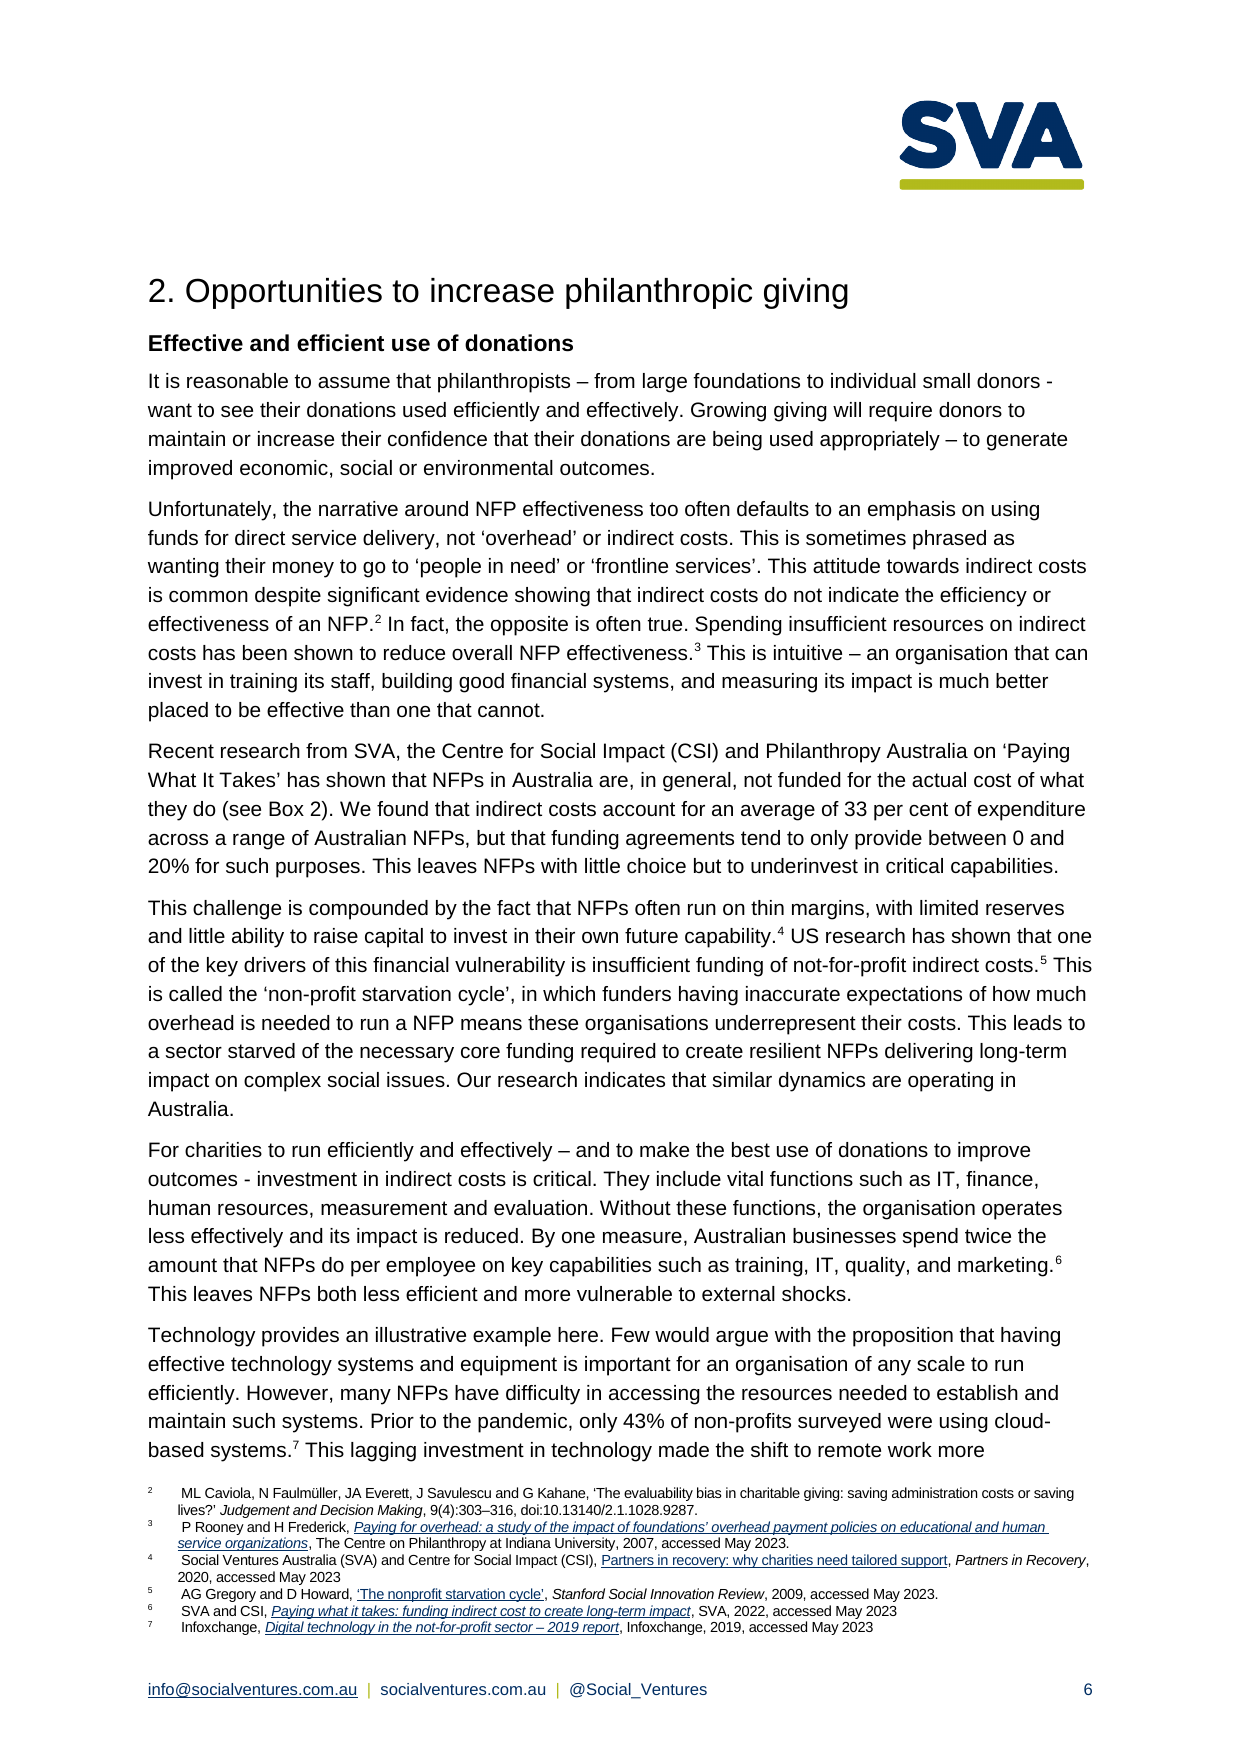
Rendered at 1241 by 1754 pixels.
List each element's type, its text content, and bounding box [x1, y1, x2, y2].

picture [887, 88, 1093, 202]
subtitle Effective and efficient use of donations [148, 330, 1092, 357]
text It is reasonable to assume that philanthropists – from large foundations to individual small donors - want to see their donations used efficiently and effectively. Growing giving will require donors to maintain or increase their confidence that their donations are being used appropriately – to generate improved economic, social or environmental outcomes. [148, 369, 1092, 479]
subtitle 2. Opportunities to increase philanthropic giving [148, 271, 1092, 309]
text For charities to run efficiently and effectively – and to make the best use of donations to improve outcomes - investment in indirect costs is critical. They include vital functions such as IT, finance, human resources, measurement and evaluation. Without these functions, the organisation operates less effectively and its impact is reduced. By one measure, Australian businesses spend twice the amount that NFPs do per employee on key capabilities such as training, IT, quality, and marketing. This leaves NFPs both less efficient and more vulnerable to external shocks. [148, 1138, 1092, 1306]
text Recent research from SVA, the Centre for Social Impact (CSI) and Philanthropy Australia on ‘Paying What It Takes’ has shown that NFPs in Australia are, in general, not funded for the actual cost of what they do (see Box 2). We found that indirect costs account for an average of 33 per cent of expenditure across a range of Australian NFPs, but that funding agreements tend to only provide between 0 and 20% for such purposes. This leaves NFPs with little choice but to underinvest in critical capabilities. [148, 739, 1092, 878]
text Unfortunately, the narrative around NFP effectiveness too often defaults to an emphasis on using funds for direct service delivery, not ‘overhead’ or indirect costs. This is sometimes phrased as wanting their money to go to ‘people in need’ or ‘frontline services’. This attitude towards indirect costs is common despite significant evidence showing that indirect costs do not indicate the efficiency or effectiveness of an NFP. In fact, the opposite is often true. Spending insufficient resources on indirect costs has been shown to reduce overall NFP effectiveness. This is intuitive – an organisation that can invest in training its staff, building good financial systems, and measuring its impact is much better placed to be effective than one that cannot. [148, 497, 1092, 722]
text This challenge is compounded by the fact that NFPs often run on thin margins, with limited reserves and little ability to raise capital to invest in their own future capability. US research has shown that one of the key drivers of this financial vulnerability is insufficient funding of not-for-profit indirect costs. This is called the ‘non-profit starvation cycle’, in which funders having inaccurate expectations of how much overhead is needed to run a NFP means these organisations underrepresent their costs. This leads to a sector starved of the necessary core funding required to create resilient NFPs delivering long-term impact on complex social issues. Our research indicates that similar dynamics are operating in Australia. [148, 896, 1092, 1121]
